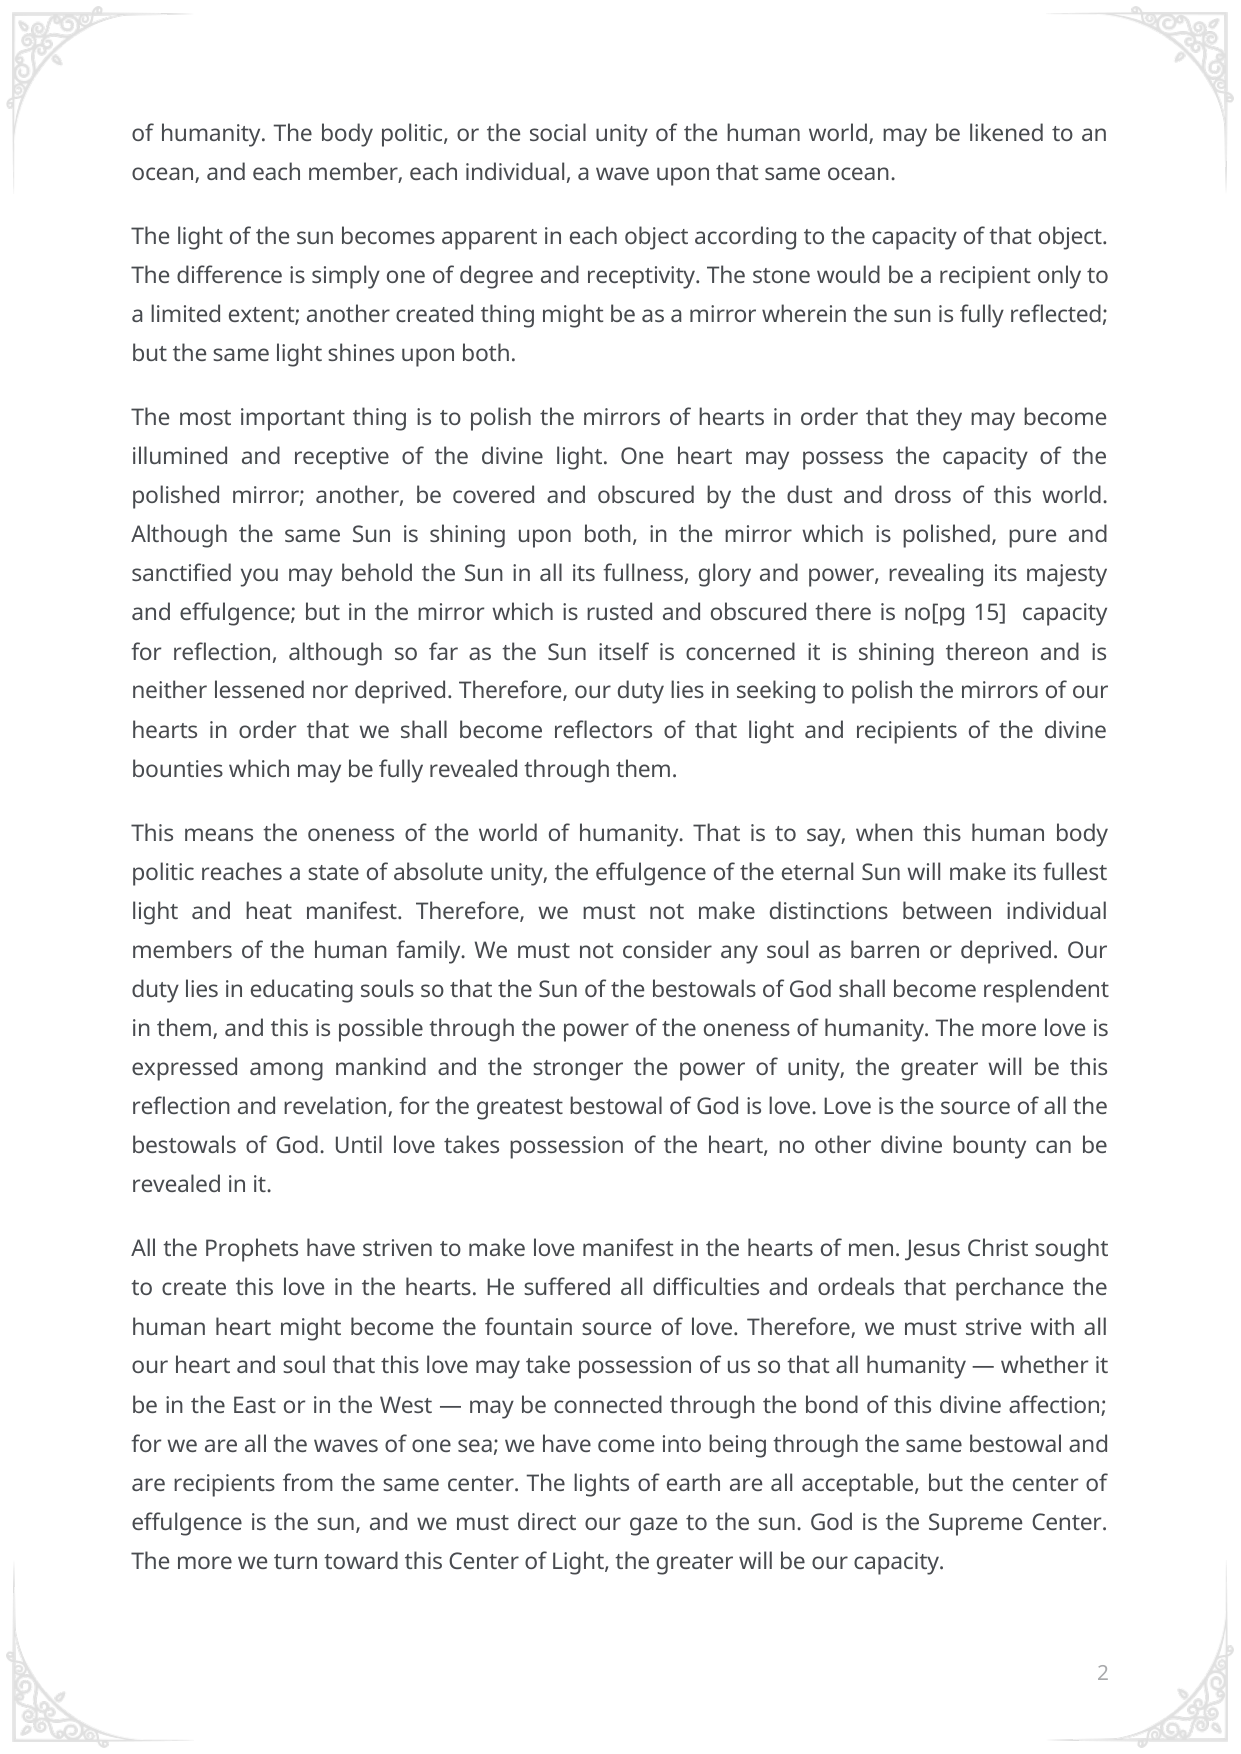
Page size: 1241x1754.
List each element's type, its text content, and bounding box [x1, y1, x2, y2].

picture [6, 1560, 194, 1748]
text All the Prophets have striven to make love manifest in the hearts of men. Jesus Christ sought to create this love in the hearts. He suffered all difficulties and ordeals that perchance the human heart might become the fountain source of love. Therefore, we must strive with all our heart and soul that this love may take possession of us so that all humanity — whether it be in the East or in the West — may be connected through the bond of this divine affection; for we are all the waves of one sea; we have come into being through the same bestowal and are recipients from the same center. The lights of earth are all acceptable, but the center of effulgence is the sun, and we must direct our gaze to the sun. God is the Supreme Center. The more we turn toward this Center of Light, the greater will be our capacity. [131, 1232, 1109, 1576]
text The light of the sun becomes apparent in each object according to the capacity of that object. The difference is simply one of degree and receptivity. The stone would be a recipient only to a limited extent; another created thing might be as a mirror wherein the sun is fully reflected; but the same light shines upon both. [131, 220, 1109, 368]
picture [1046, 6, 1234, 194]
picture [6, 6, 194, 194]
picture [1046, 1560, 1234, 1748]
text The most important thing is to polish the mirrors of hearts in order that they may become illumined and receptive of the divine light. One heart may possess the capacity of the polished mirror; another, be covered and obscured by the dust and dross of this world. Although the same Sun is shining upon both, in the mirror which is polished, pure and sanctified you may behold the Sun in all its fullness, glory and power, revealing its majesty and effulgence; but in the mirror which is rusted and obscured there is no[pg 15] capacity for reflection, although so far as the Sun itself is concerned it is shining thereon and is neither lessened nor deprived. Therefore, our duty lies in seeking to polish the mirrors of our hearts in order that we shall become reflectors of that light and recipients of the divine bounties which may be fully revealed through them. [131, 401, 1109, 784]
text This means the oneness of the world of humanity. That is to say, when this human body politic reaches a state of absolute unity, the effulgence of the eternal Sun will make its fullest light and heat manifest. Therefore, we must not make distinctions between individual members of the human family. We must not consider any soul as barren or deprived. Our duty lies in educating souls so that the Sun of the bestowals of God shall become resplendent in them, and this is possible through the power of the oneness of humanity. The more love is expressed among mankind and the stronger the power of unity, the greater will be this reflection and revelation, for the greatest bestowal of God is love. Love is the source of all the bestowals of God. Until love takes possession of the heart, no other divine bounty can be revealed in it. [131, 817, 1109, 1199]
